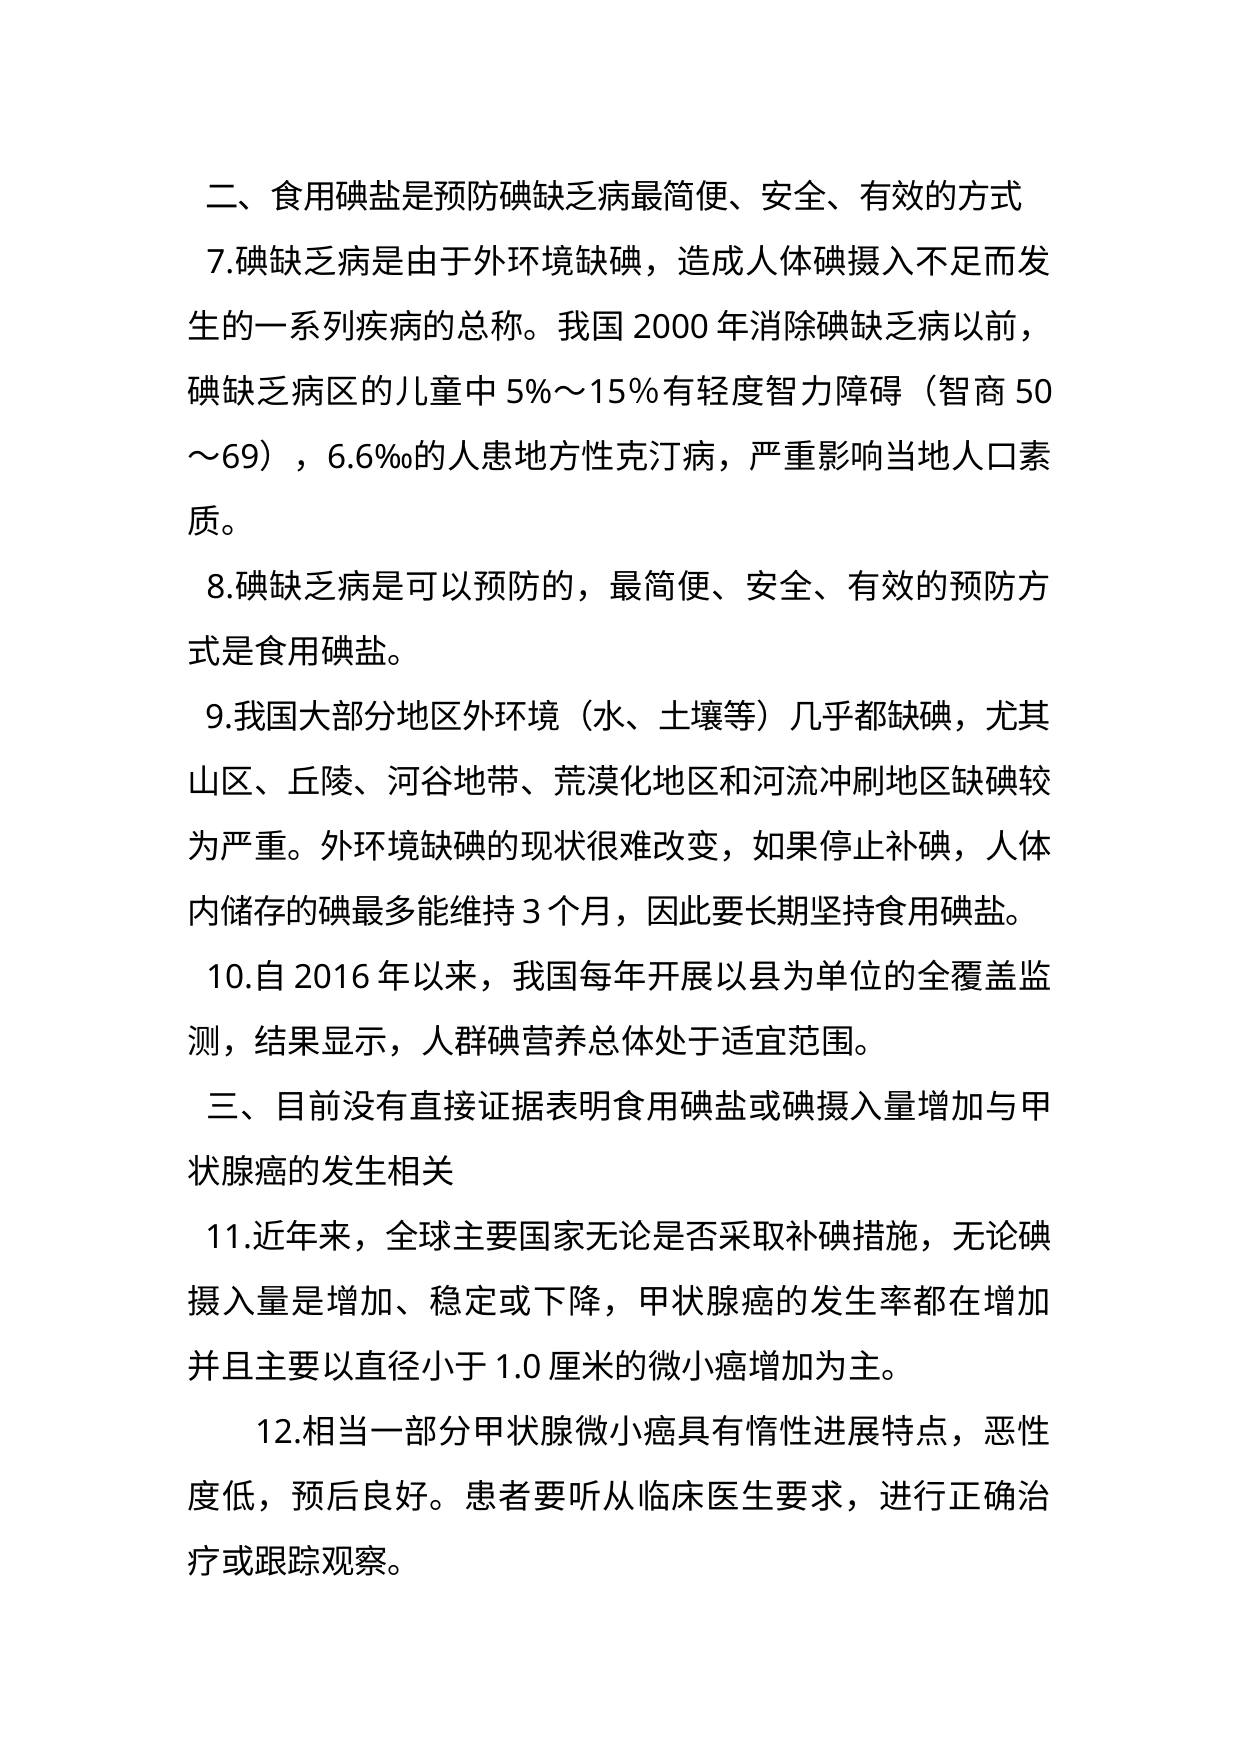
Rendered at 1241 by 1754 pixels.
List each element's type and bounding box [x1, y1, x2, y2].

text [187, 1397, 1053, 1592]
text [187, 162, 1053, 1397]
